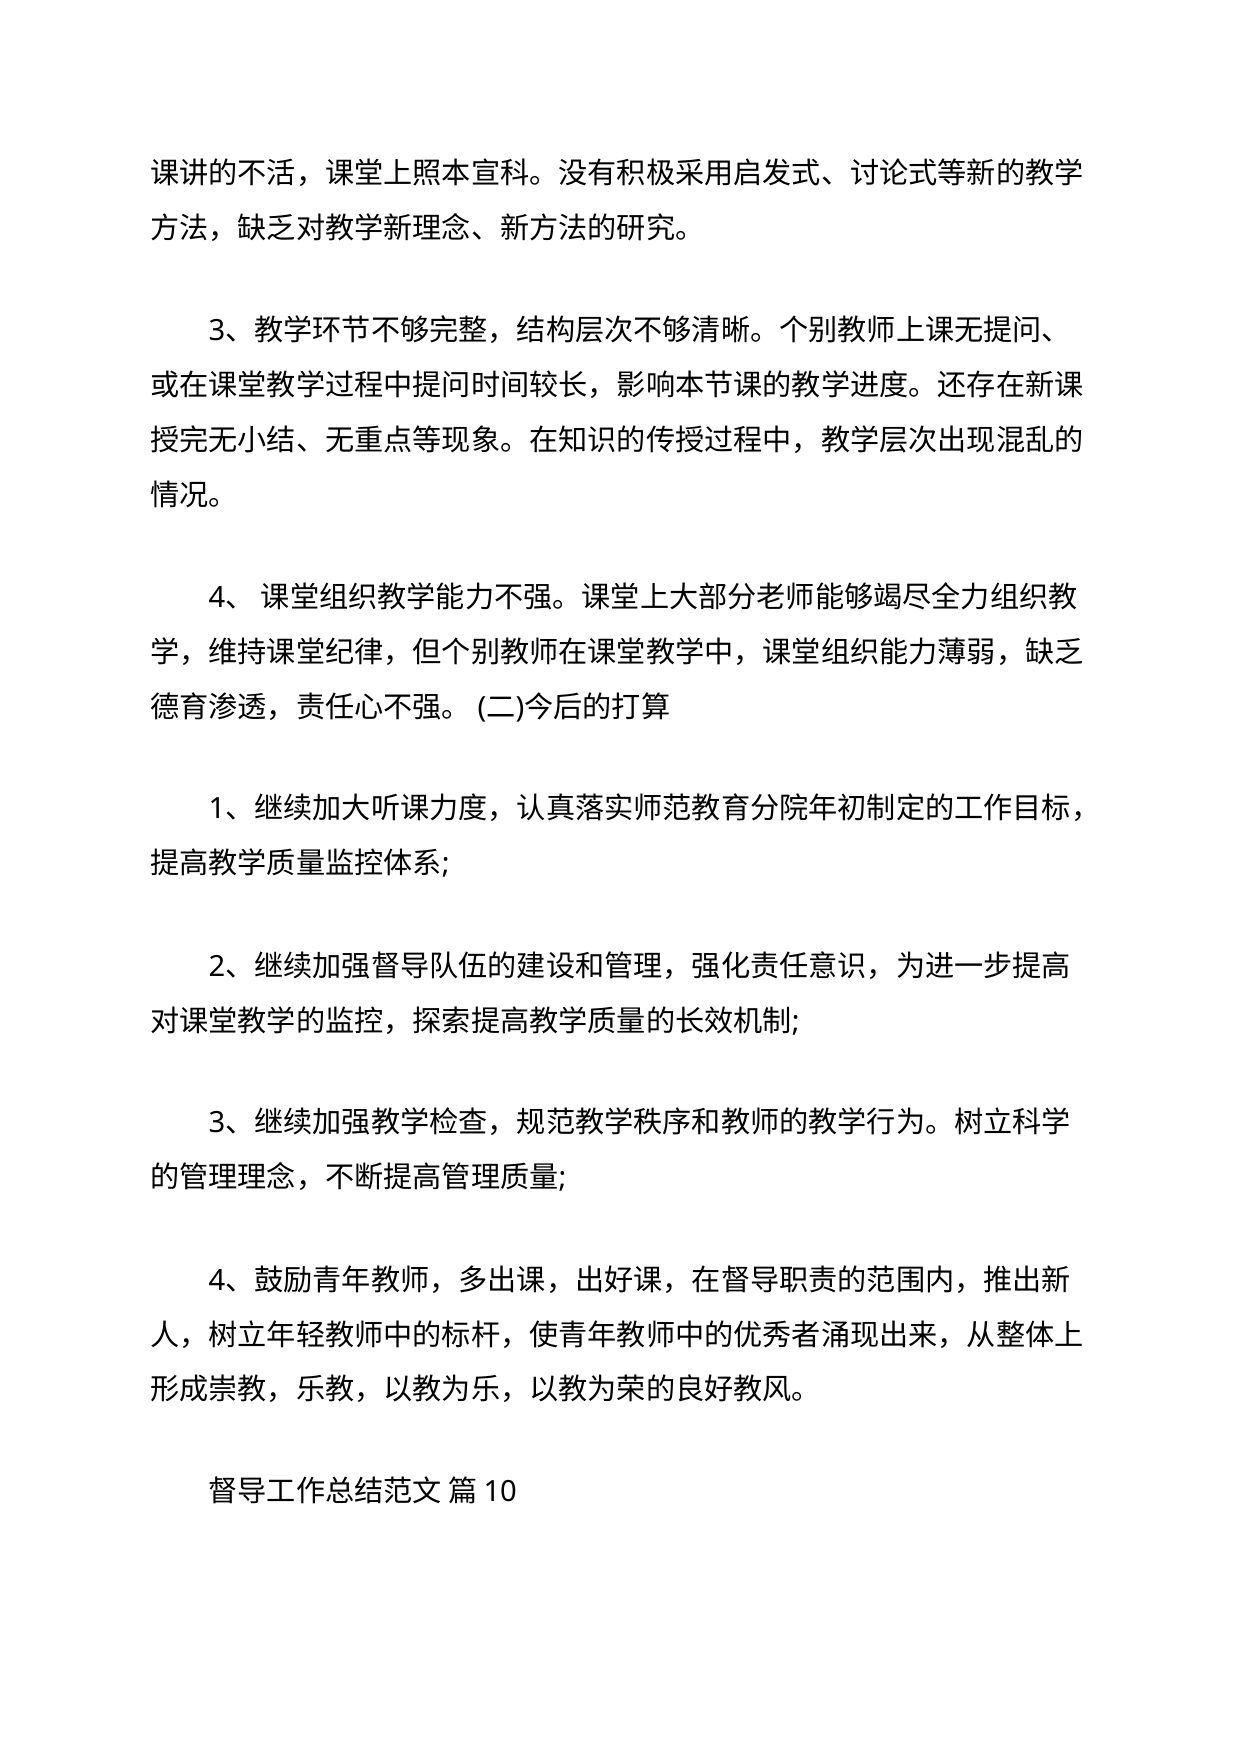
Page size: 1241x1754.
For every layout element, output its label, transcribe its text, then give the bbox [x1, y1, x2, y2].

text 3、继续加强教学检查，规范教学秩序和教师的教学行为。树立科学的管理理念，不断提高管理质量; [150, 1099, 1090, 1196]
text 督导工作总结范文 篇10 [150, 1468, 1090, 1510]
text 1、继续加大听课力度，认真落实师范教育分院年初制定的工作目标，提高教学质量监控体系; [150, 785, 1090, 882]
text 4、 课堂组织教学能力不强。课堂上大部分老师能够竭尽全力组织教学，维持课堂纪律，但个别教师在课堂教学中，课堂组织能力薄弱，缺乏德育渗透，责任心不强。 (二)今后的打算 [150, 573, 1090, 726]
text 4、鼓励青年教师，多出课，出好课，在督导职责的范围内，推出新人，树立年轻教师中的标杆，使青年教师中的优秀者涌现出来，从整体上形成崇教，乐教，以教为乐，以教为荣的良好教风。 [150, 1256, 1090, 1408]
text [150, 150, 1090, 247]
text 2、继续加强督导队伍的建设和管理，强化责任意识，为进一步提高对课堂教学的监控，探索提高教学质量的长效机制; [150, 942, 1090, 1039]
text 3、教学环节不够完整，结构层次不够清晰。个别教师上课无提问、或在课堂教学过程中提问时间较长，影响本节课的教学进度。还存在新课授完无小结、无重点等现象。在知识的传授过程中，教学层次出现混乱的情况。 [150, 307, 1090, 514]
